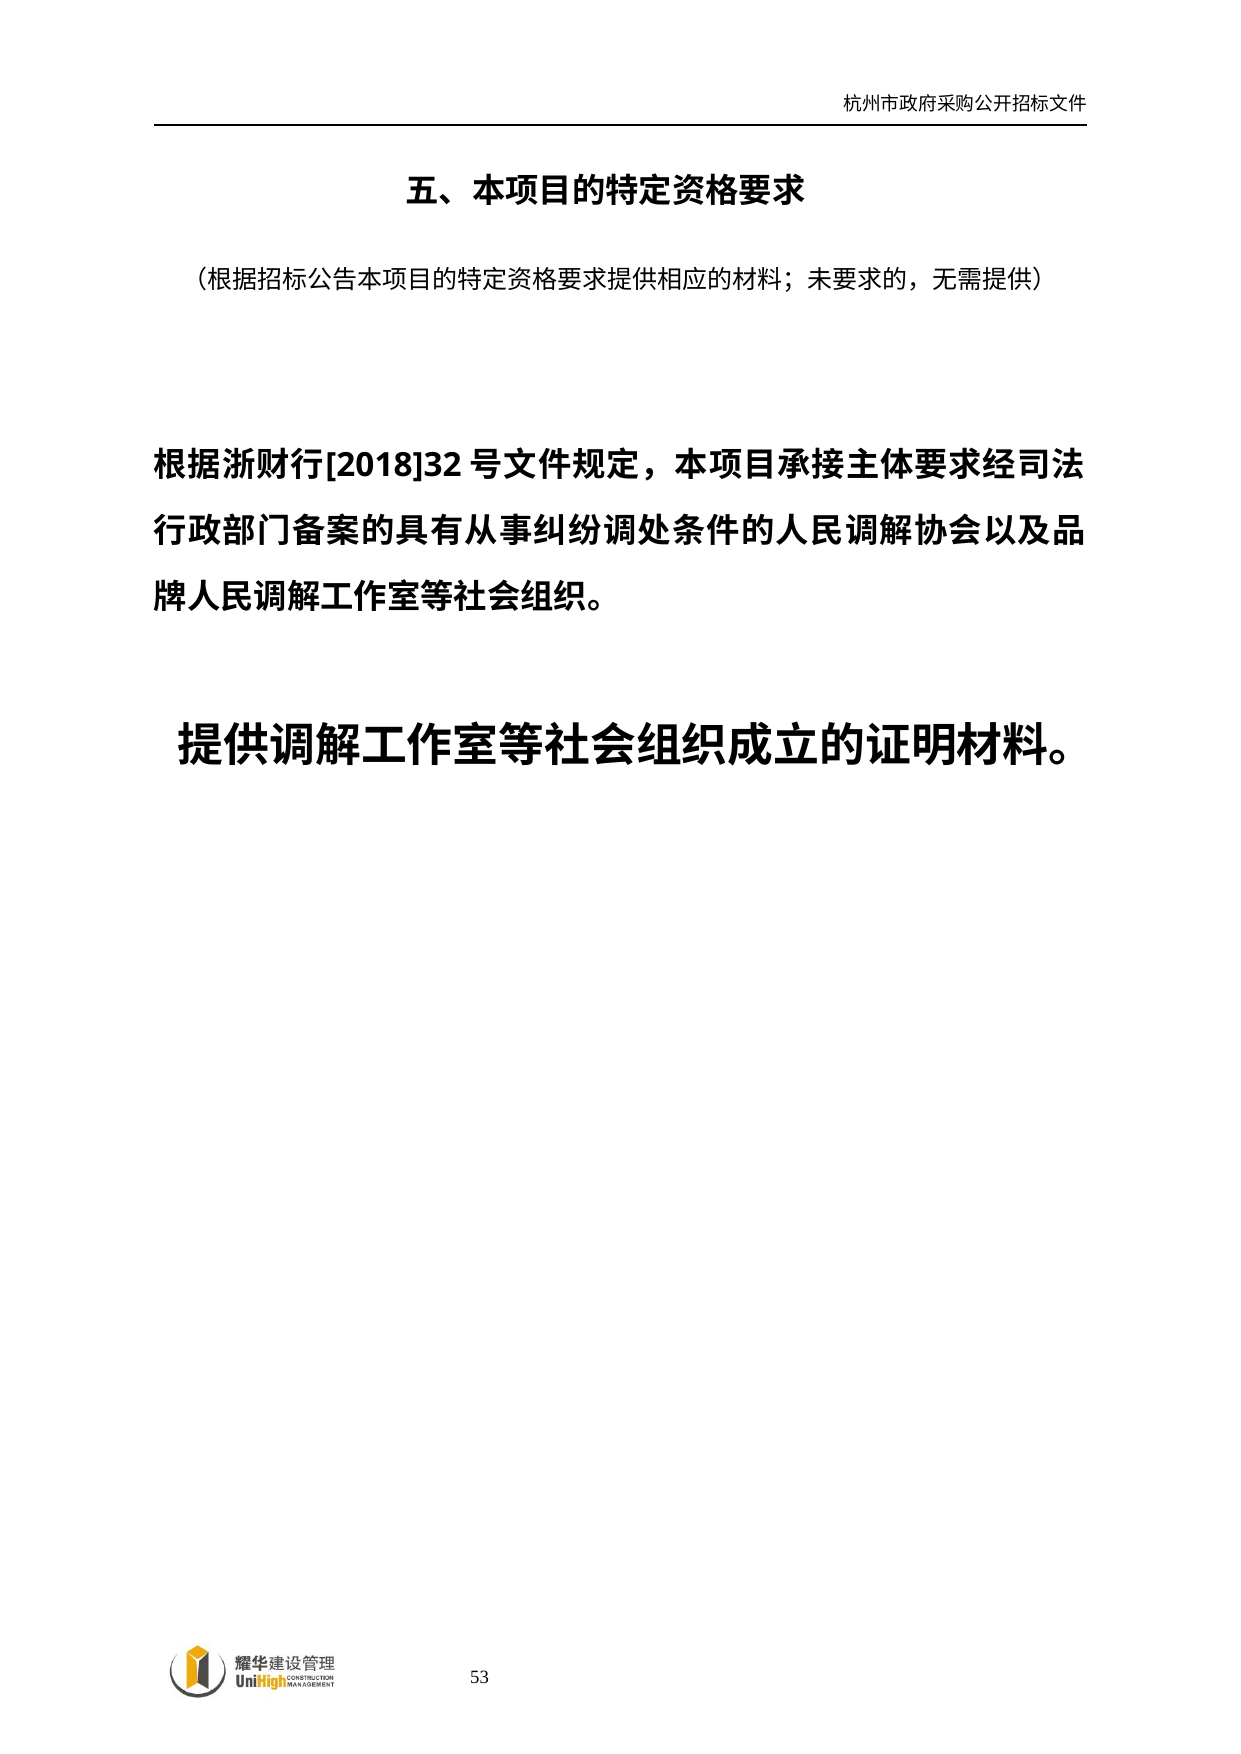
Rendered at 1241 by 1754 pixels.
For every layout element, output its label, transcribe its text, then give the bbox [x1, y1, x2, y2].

picture [167, 1643, 336, 1701]
text 根据浙财行[2018]32号文件规定，本项目承接主体要求经司法行政部门备案的具有从事纠纷调处条件的人民调解协会以及品牌人民调解工作室等社会组织。 [153, 429, 1087, 626]
text 五、本项目的特定资格要求 [124, 155, 1087, 221]
text 提供调解工作室等社会组织成立的证明材料。 [153, 692, 1087, 791]
text （根据招标公告本项目的特定资格要求提供相应的材料；未要求的，无需提供） [153, 245, 1087, 311]
